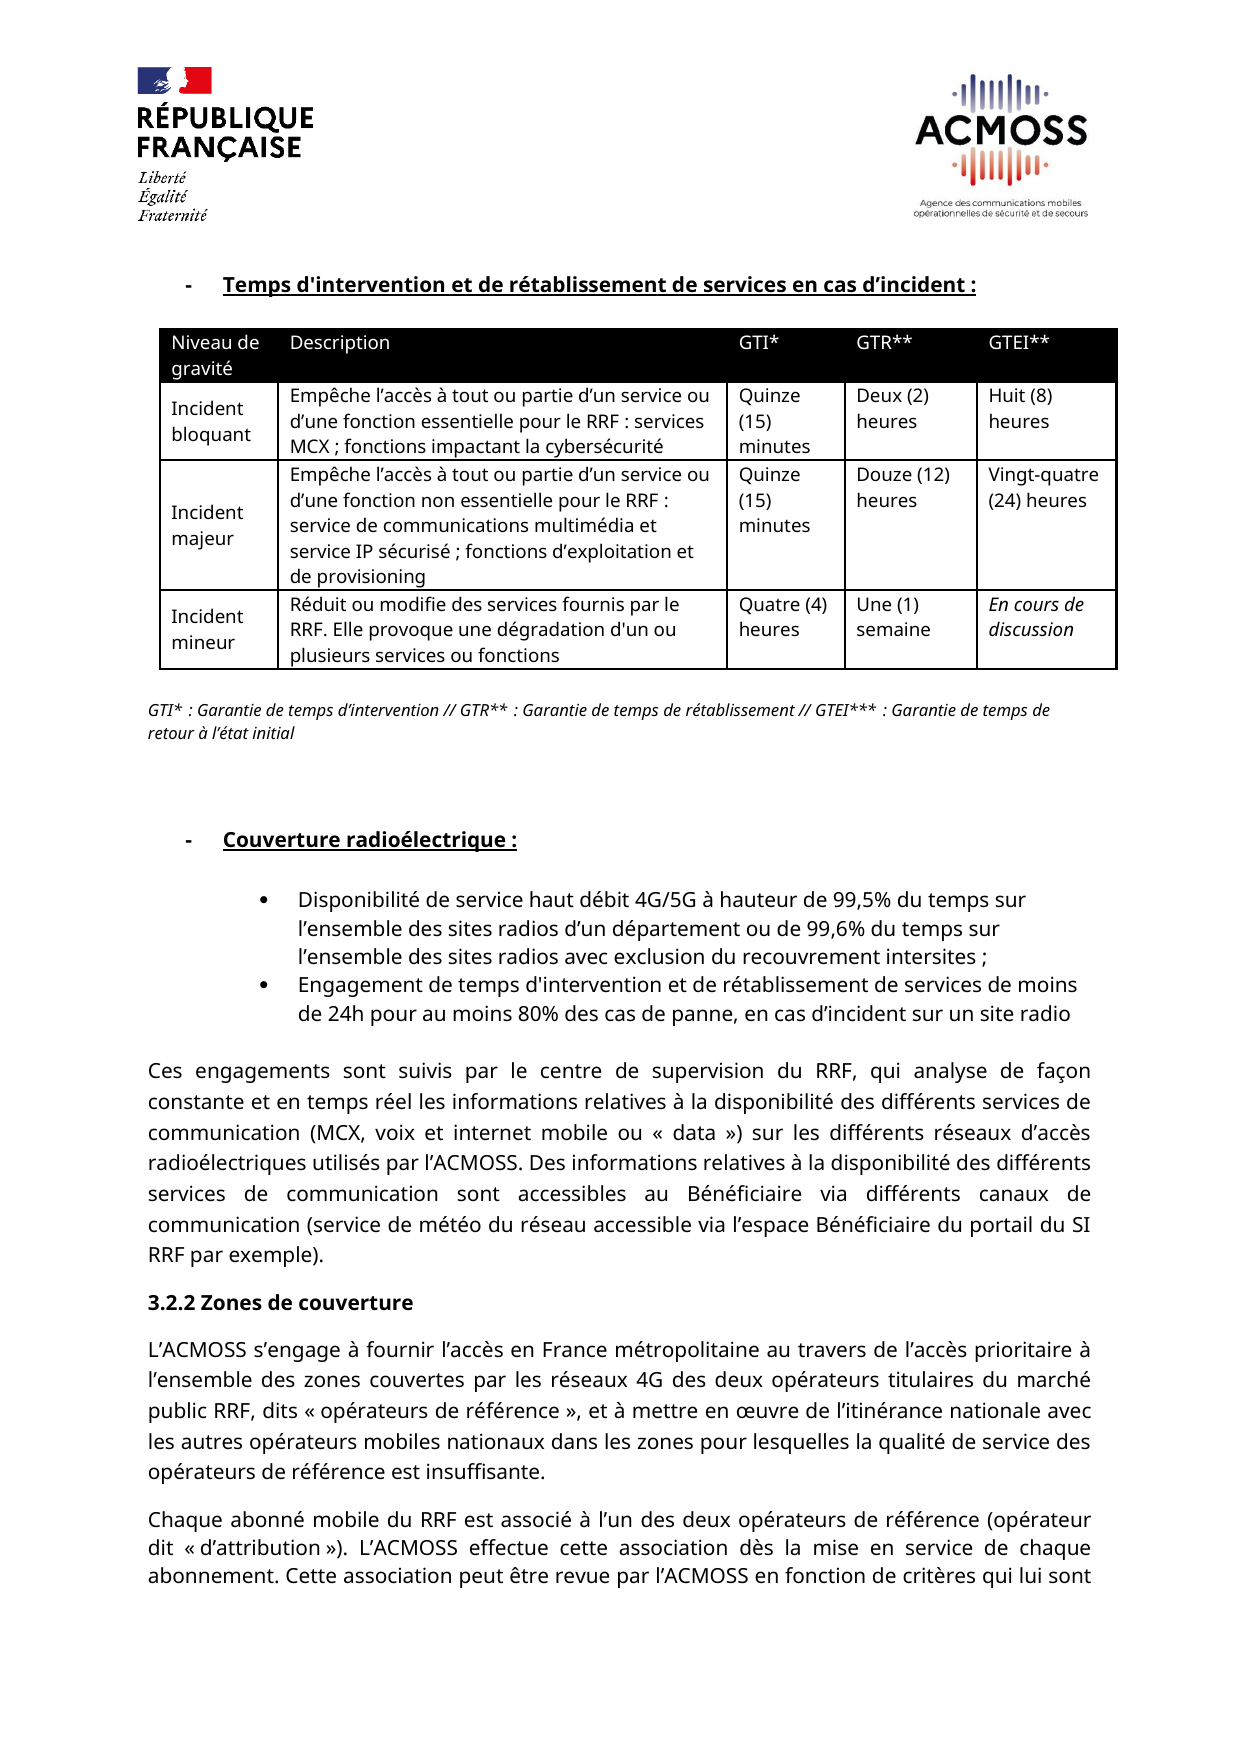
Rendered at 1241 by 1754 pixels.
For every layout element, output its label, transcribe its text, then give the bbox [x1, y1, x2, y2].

table_cell Quinze (15) minutes [728, 383, 844, 459]
picture [136, 67, 316, 223]
table_header Description [279, 330, 726, 381]
table_cell Incident mineur [161, 591, 277, 668]
table_header Niveau de gravité [161, 330, 277, 381]
list Couverture radioélectrique : [185, 825, 1092, 854]
table_cell Empêche l’accès à tout ou partie d’un service ou d’une fonction essentielle pour le RRF : services MCX ; fonctions impactant la cybersécurité [279, 383, 726, 459]
table_cell Douze (12) heures [846, 461, 976, 589]
table_cell Réduit ou modifie des services fournis par le RRF. Elle provoque une dégradation d'un ou plusieurs services ou fonctions [279, 591, 726, 668]
table_cell Quatre (4) heures [728, 591, 844, 668]
list Disponibilité de service haut débit 4G/5G à hauteur de 99,5% du temps sur l’ensemble des sites radios d’un département ou de 99,6% du temps sur l’ensemble des sites radios avec exclusion du recouvrement intersites ; [260, 885, 1092, 971]
table_cell Huit (8) heures [978, 383, 1115, 459]
table_cell En cours de discussion [978, 591, 1115, 668]
list Temps d'intervention et de rétablissement de services en cas d’incident : [185, 270, 1092, 298]
text L’ACMOSS s’engage à fournir l’accès en France métropolitaine au travers de l’accès prioritaire à l’ensemble des zones couvertes par les réseaux 4G des deux opérateurs titulaires du marché public RRF, dits « opérateurs de référence », et à mettre en œuvre de l’itinérance nationale avec les autres opérateurs mobiles nationaux dans les zones pour lesquelles la qualité de service des opérateurs de référence est insuffisante. [148, 1335, 1092, 1486]
table_cell Deux (2) heures [846, 383, 976, 459]
table_header GTEI** [978, 330, 1115, 381]
table_header GTR** [846, 330, 976, 381]
text 3.2.2 Zones de couverture [148, 1288, 1092, 1316]
table_cell Empêche l’accès à tout ou partie d’un service ou d’une fonction non essentielle pour le RRF : service de communications multimédia et service IP sécurisé ; fonctions d’exploitation et de provisioning [279, 461, 726, 589]
table_cell Incident majeur [161, 461, 277, 589]
table_cell Vingt-quatre (24) heures [978, 461, 1115, 589]
table_cell Une (1) semaine [846, 591, 976, 668]
table_cell Incident bloquant [161, 383, 277, 459]
table_header GTI* [728, 330, 844, 381]
table_cell Quinze (15) minutes [728, 461, 844, 589]
text GTI* : Garantie de temps d’intervention // GTR** : Garantie de temps de rétablissement // GTEI*** : Garantie de temps de retour à l’état initial [148, 699, 1092, 744]
picture [898, 40, 1105, 232]
text Ces engagements sont suivis par le centre de supervision du RRF, qui analyse de façon constante et en temps réel les informations relatives à la disponibilité des différents services de communication (MCX, voix et internet mobile ou « data ») sur les différents réseaux d’accès radioélectriques utilisés par l’ACMOSS. Des informations relatives à la disponibilité des différents services de communication sont accessibles au Bénéficiaire via différents canaux de communication (service de météo du réseau accessible via l’espace Bénéficiaire du portail du SI RRF par exemple). [148, 1057, 1092, 1269]
list Engagement de temps d'intervention et de rétablissement de services de moins de 24h pour au moins 80% des cas de panne, en cas d’incident sur un site radio [260, 971, 1092, 1027]
